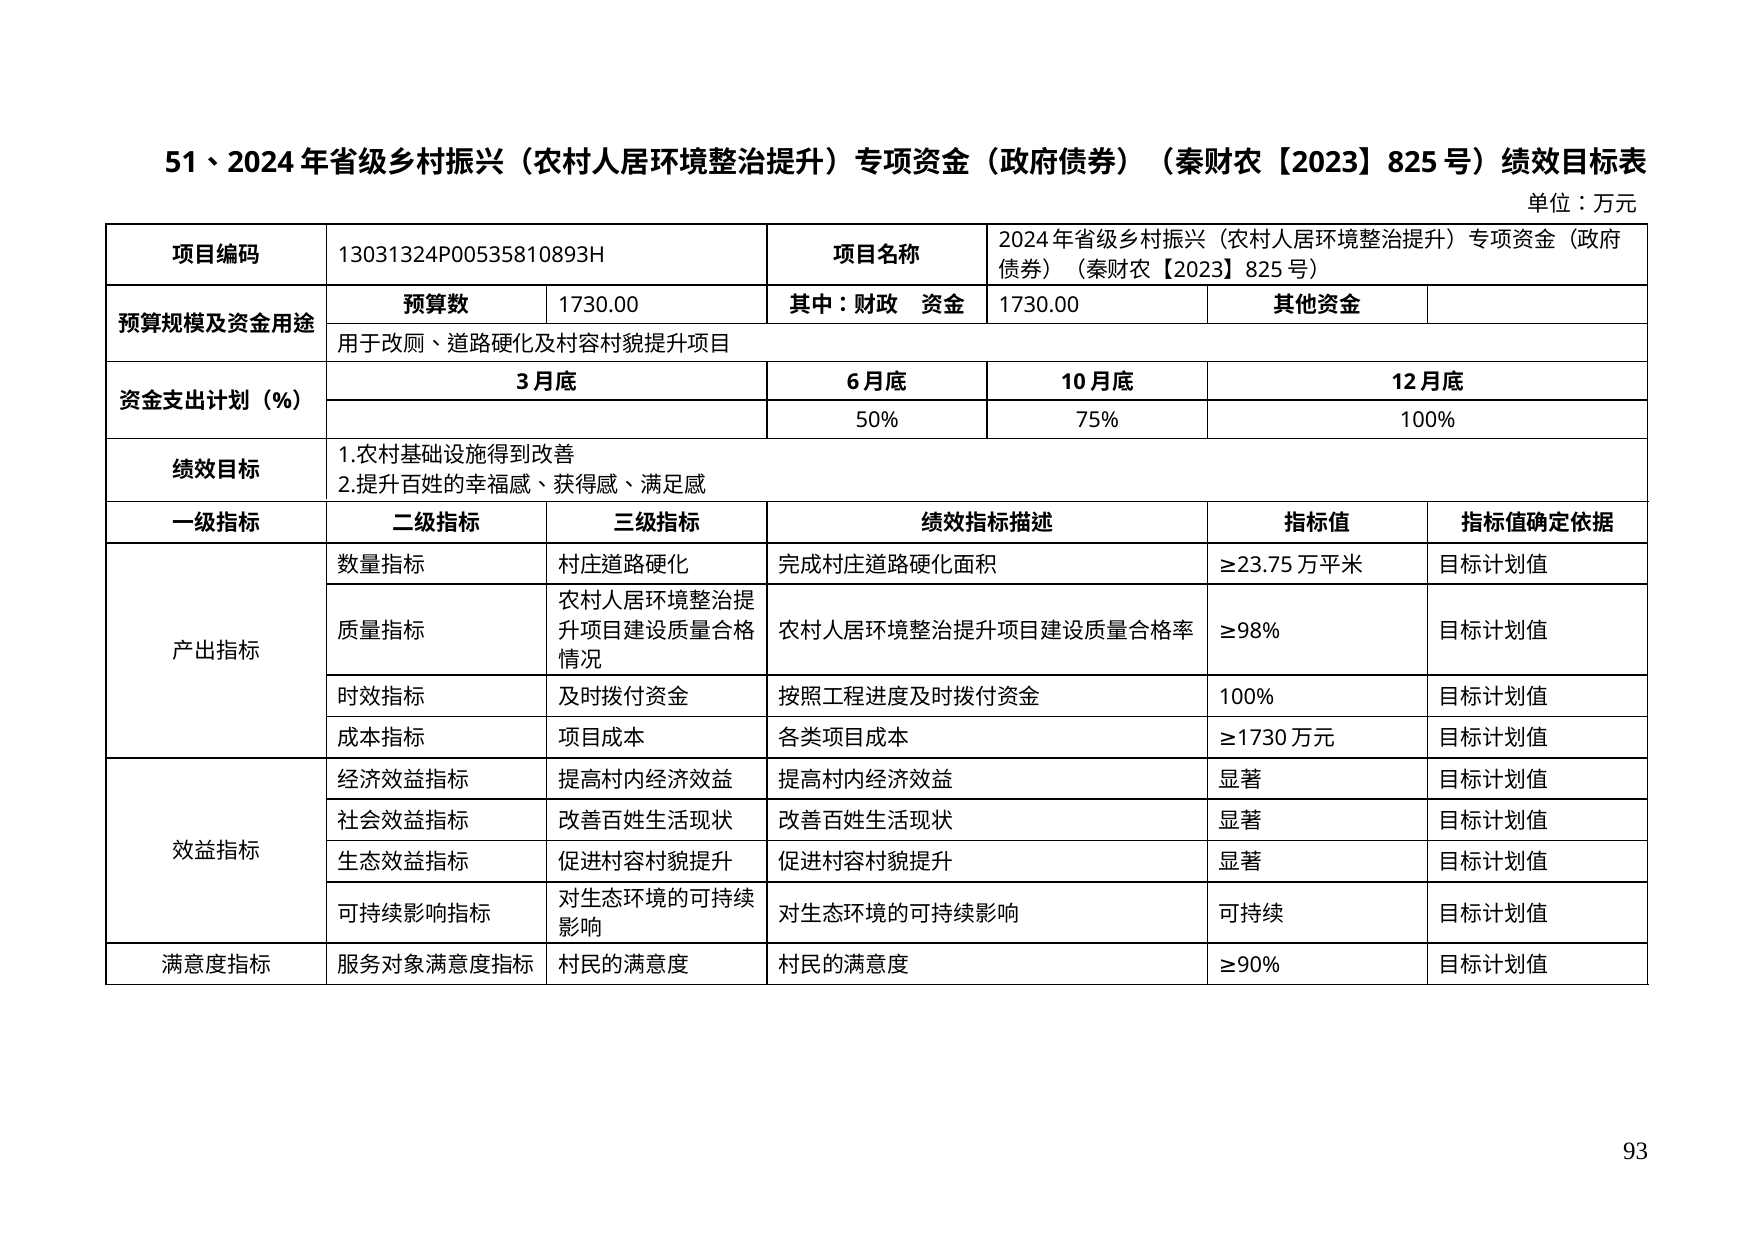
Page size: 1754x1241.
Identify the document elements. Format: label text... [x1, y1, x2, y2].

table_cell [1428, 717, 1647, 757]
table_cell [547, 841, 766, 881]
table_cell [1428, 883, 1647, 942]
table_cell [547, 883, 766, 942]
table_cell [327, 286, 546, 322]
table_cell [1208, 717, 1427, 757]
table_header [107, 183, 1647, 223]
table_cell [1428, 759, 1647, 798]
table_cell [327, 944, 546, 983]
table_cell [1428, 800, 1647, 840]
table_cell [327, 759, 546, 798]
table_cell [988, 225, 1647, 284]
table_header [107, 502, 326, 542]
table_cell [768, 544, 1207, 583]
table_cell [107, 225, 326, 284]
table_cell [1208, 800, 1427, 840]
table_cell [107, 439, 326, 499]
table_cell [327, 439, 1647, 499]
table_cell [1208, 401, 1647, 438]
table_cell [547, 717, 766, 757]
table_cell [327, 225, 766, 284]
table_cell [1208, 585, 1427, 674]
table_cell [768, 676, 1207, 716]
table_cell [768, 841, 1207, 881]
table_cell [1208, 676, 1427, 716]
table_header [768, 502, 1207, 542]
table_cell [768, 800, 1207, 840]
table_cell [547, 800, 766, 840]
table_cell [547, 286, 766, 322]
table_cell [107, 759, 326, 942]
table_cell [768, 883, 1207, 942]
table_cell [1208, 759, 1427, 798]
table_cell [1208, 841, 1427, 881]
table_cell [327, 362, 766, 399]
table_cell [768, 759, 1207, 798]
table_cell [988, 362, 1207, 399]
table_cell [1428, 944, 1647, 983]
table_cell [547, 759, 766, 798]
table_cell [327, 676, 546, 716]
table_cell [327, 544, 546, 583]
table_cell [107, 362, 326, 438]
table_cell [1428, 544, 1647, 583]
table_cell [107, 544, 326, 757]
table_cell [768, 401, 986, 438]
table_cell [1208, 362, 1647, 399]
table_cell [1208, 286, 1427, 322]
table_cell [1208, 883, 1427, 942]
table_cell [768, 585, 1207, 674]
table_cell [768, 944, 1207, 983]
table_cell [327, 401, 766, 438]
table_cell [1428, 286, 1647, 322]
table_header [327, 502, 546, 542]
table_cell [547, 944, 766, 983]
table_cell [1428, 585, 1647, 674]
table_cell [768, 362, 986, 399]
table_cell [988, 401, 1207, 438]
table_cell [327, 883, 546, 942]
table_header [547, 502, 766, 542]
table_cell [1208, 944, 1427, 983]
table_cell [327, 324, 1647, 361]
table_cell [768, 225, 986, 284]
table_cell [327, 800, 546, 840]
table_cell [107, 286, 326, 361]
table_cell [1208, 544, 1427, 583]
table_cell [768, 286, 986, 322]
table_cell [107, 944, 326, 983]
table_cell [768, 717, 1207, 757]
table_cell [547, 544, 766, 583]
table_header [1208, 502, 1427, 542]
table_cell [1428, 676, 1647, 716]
text 51、2024年省级乡村振兴（农村人居环境整治提升）专项资金（政府债券）（秦财农【2023】825号）绩效目标表 [106, 142, 1648, 181]
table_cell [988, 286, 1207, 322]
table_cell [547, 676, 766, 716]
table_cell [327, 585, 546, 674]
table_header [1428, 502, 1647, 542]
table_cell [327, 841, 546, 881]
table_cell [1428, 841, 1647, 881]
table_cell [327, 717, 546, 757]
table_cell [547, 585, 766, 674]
